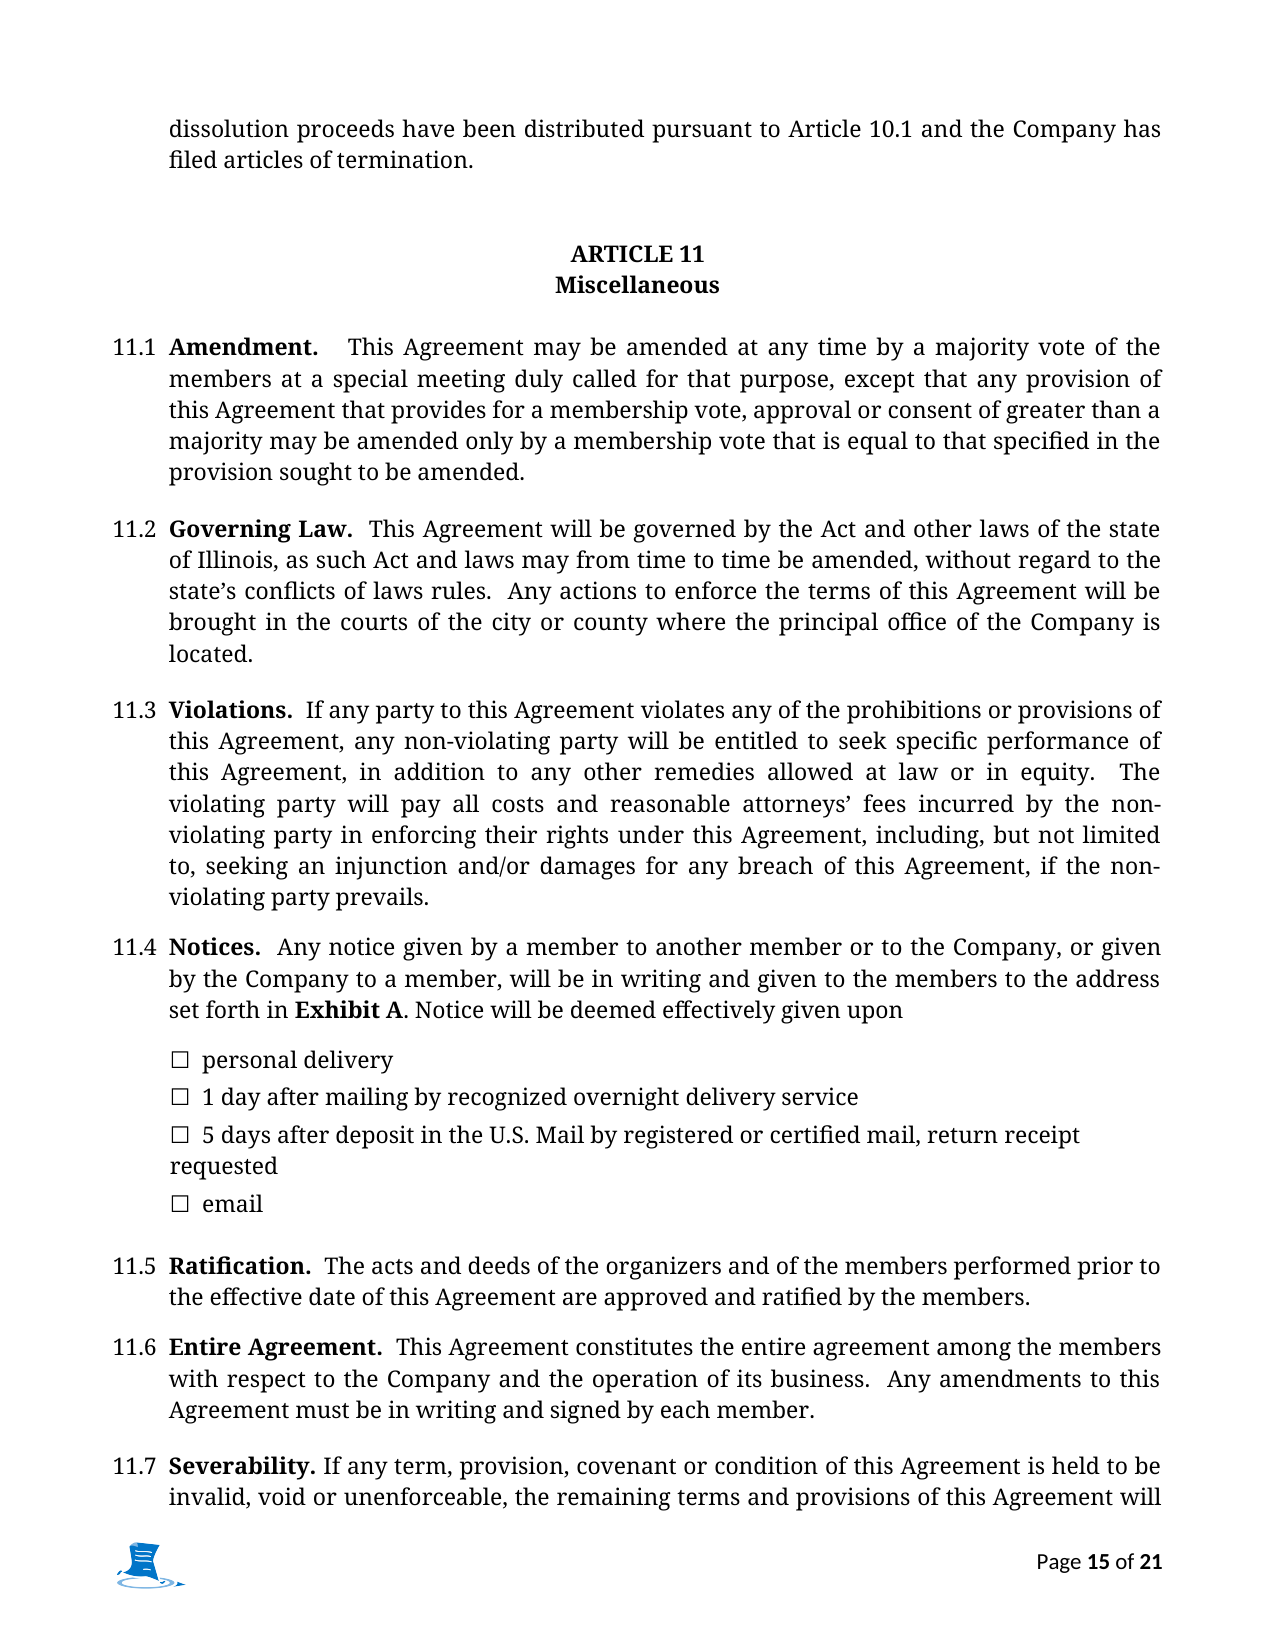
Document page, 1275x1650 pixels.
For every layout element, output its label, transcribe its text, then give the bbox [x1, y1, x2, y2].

picture [112, 1536, 191, 1596]
text ARTICLE 11 [112, 237, 1162, 269]
text 11.5 Ratification. The acts and deeds of the organizers and of the members performed prior to the effective date of this Agreement are approved and ratified by the members. [112, 1250, 1162, 1312]
text ☐ 5 days after deposit in the U.S. Mail by registered or certified mail, return receipt requested [169, 1119, 1183, 1181]
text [112, 1450, 1162, 1512]
text ☐ 1 day after mailing by recognized overnight delivery service [169, 1081, 1162, 1112]
text ☐ personal delivery [169, 1044, 1162, 1075]
text 11.6 Entire Agreement. This Agreement constitutes the entire agreement among the members with respect to the Company and the operation of its business. Any amendments to this Agreement must be in writing and signed by each member. [112, 1331, 1162, 1425]
text 11.1 Amendment. This Agreement may be amended at any time by a majority vote of the members at a special meeting duly called for that purpose, except that any provision of this Agreement that provides for a membership vote, approval or consent of greater than a majority may be amended only by a membership vote that is equal to that specified in the provision sought to be amended. [112, 331, 1162, 487]
text 11.4 Notices. Any notice given by a member to another member or to the Company, or given by the Company to a member, will be in writing and given to the members to the address set forth in Exhibit A. Notice will be deemed effectively given upon [112, 931, 1162, 1025]
text 11.3 Violations. If any party to this Agreement violates any of the prohibitions or provisions of this Agreement, any non-violating party will be entitled to seek specific performance of this Agreement, in addition to any other remedies allowed at law or in equity. The violating party will pay all costs and reasonable attorneys’ fees incurred by the non-violating party in enforcing their rights under this Agreement, including, but not limited to, seeking an injunction and/or damages for any breach of this Agreement, if the non-violating party prevails. [112, 694, 1162, 912]
text 11.2 Governing Law. This Agreement will be governed by the Act and other laws of the state of Illinois, as such Act and laws may from time to time be amended, without regard to the state’s conflicts of laws rules. Any actions to enforce the terms of this Agreement will be brought in the courts of the city or county where the principal office of the Company is located. [112, 512, 1162, 669]
text Miscellaneous [112, 269, 1162, 300]
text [112, 112, 1162, 175]
text ☐ email [169, 1187, 1162, 1219]
